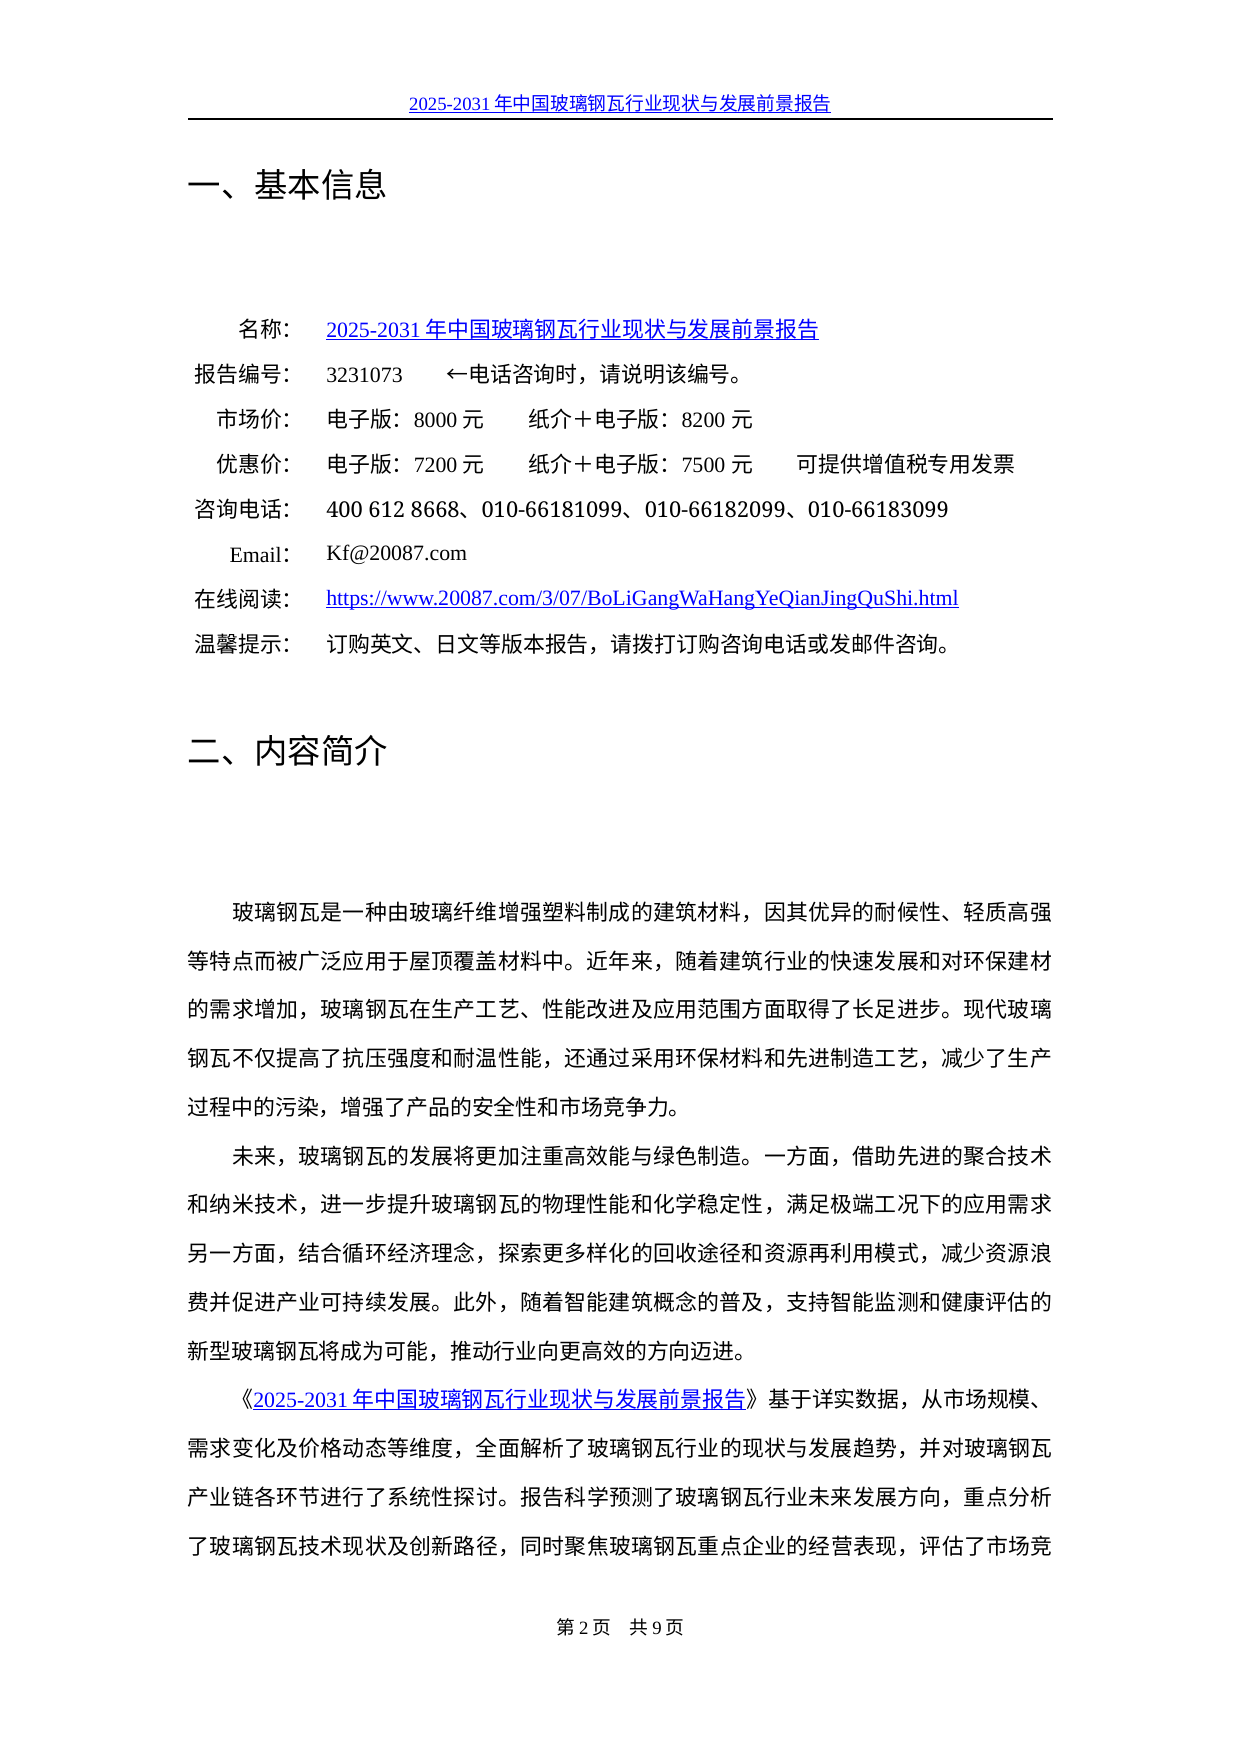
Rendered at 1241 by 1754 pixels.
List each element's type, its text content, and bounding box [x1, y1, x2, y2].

table_cell 电子版：7200 元 纸介＋电子版：7500 元 可提供增值税专用发票 [315, 447, 1073, 492]
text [187, 894, 1053, 1561]
table_cell 3231073 ←电话咨询时，请说明该编号。 [315, 357, 1073, 402]
title 二、内容简介 [187, 717, 1053, 782]
table_cell 市场价： [167, 402, 315, 447]
title 一、基本信息 [187, 150, 1053, 215]
table_header 名称： [167, 312, 315, 357]
table_cell [315, 582, 1073, 627]
table_cell 咨询电话： [167, 492, 315, 537]
table_cell 报告编号： [167, 357, 315, 402]
table_cell 在线阅读： [167, 582, 315, 627]
table_cell Kf@20087.com [315, 537, 1073, 582]
table_cell 温馨提示： [167, 627, 315, 672]
table_cell 400 612 8668、010-66181099、010-66182099、010-66183099 [315, 492, 1073, 537]
table_header 2025-2031年中国玻璃钢瓦行业现状与发展前景报告 [315, 312, 1073, 357]
table_cell 订购英文、日文等版本报告，请拨打订购咨询电话或发邮件咨询。 [315, 627, 1073, 672]
table_cell 优惠价： [167, 447, 315, 492]
table_cell Email： [167, 537, 315, 582]
table_cell 电子版：8000 元 纸介＋电子版：8200 元 [315, 402, 1073, 447]
